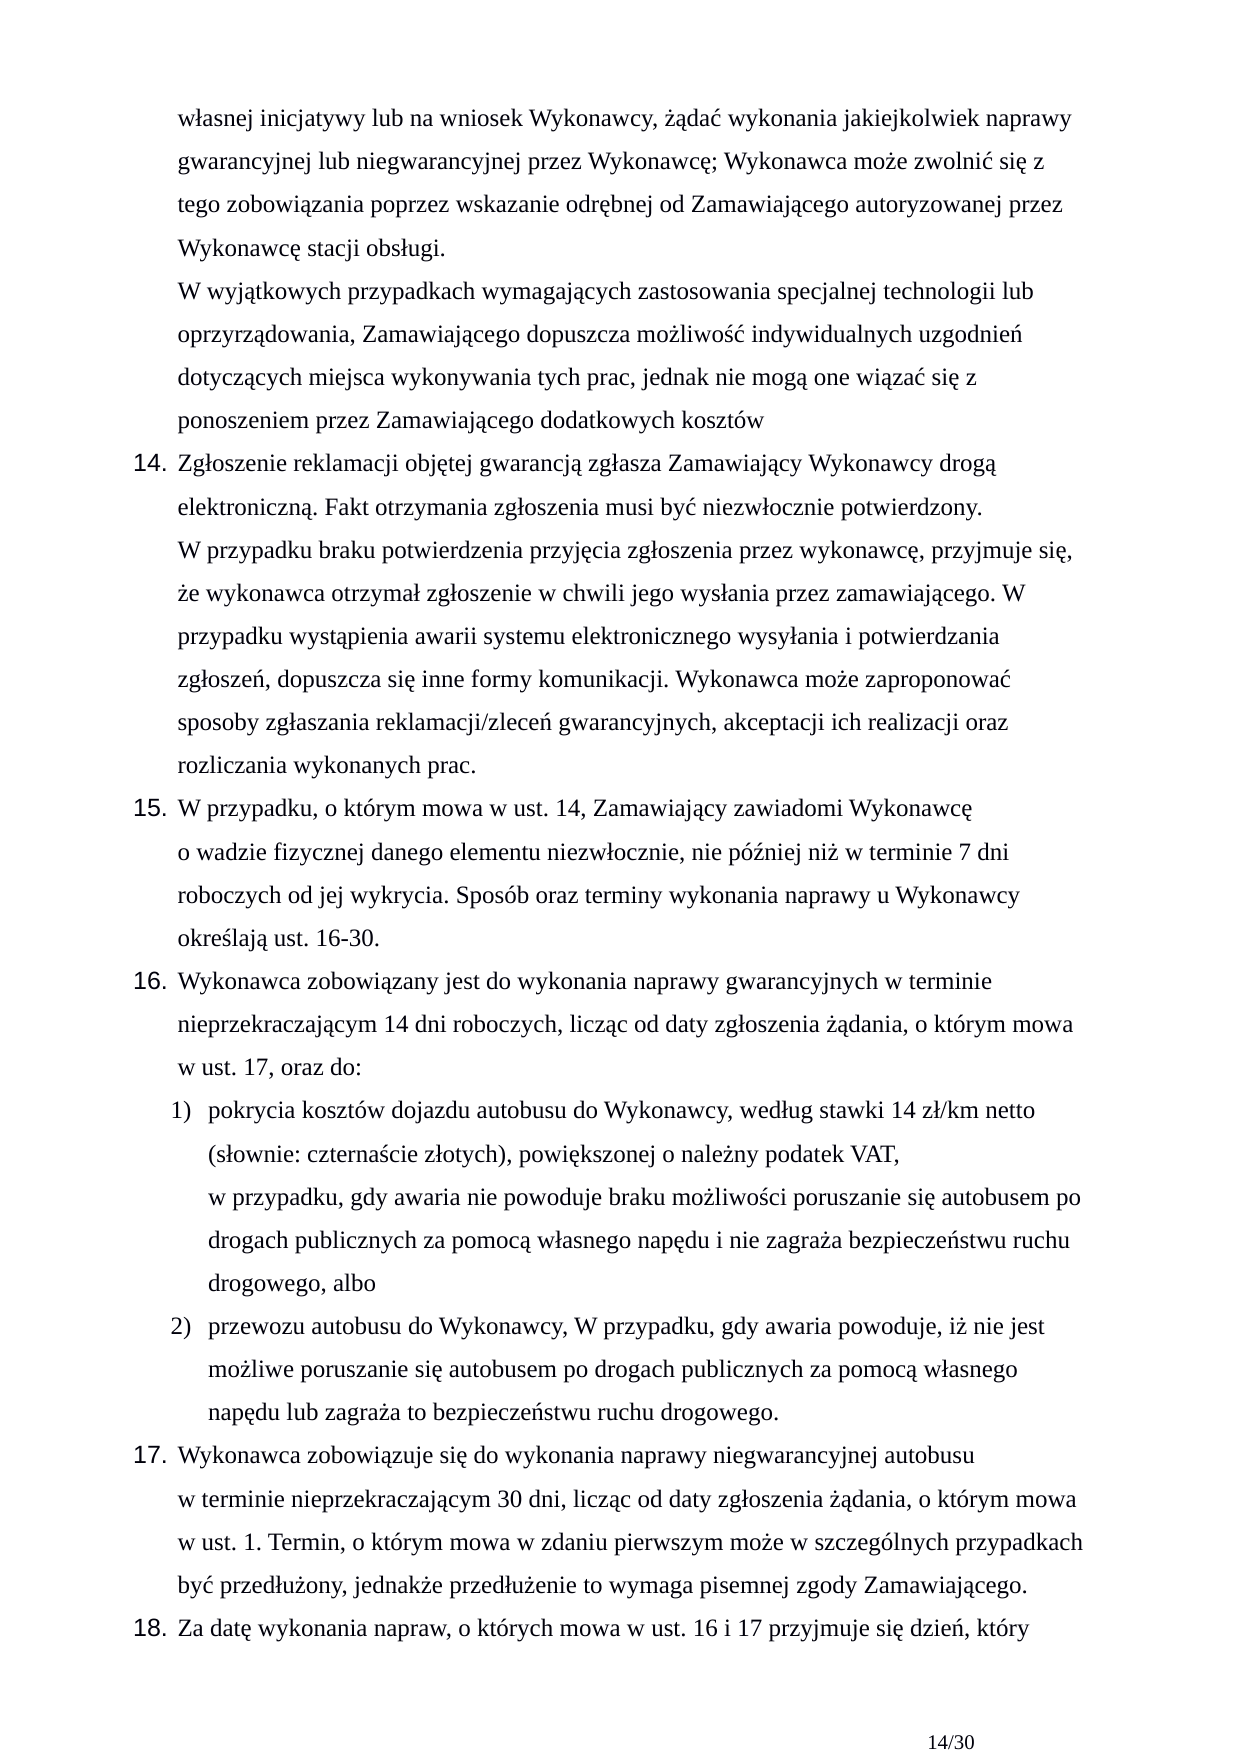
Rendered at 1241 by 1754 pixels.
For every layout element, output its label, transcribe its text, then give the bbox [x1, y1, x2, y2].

list Wykonawca zobowiązuje się do wykonania naprawy niegwarancyjnej autobusu w terminie nieprzekraczającym 30 dni, licząc od daty zgłoszenia żądania, o którym mowa w ust. 1. Termin, o którym mowa w zdaniu pierwszym może w szczególnych przypadkach być przedłużony, jednakże przedłużenie to wymaga pisemnej zgody Zamawiającego. [133, 1441, 1092, 1599]
list Zgłoszenie reklamacji objętej gwarancją zgłasza Zamawiający Wykonawcy drogą elektroniczną. Fakt otrzymania zgłoszenia musi być niezwłocznie potwierdzony. W przypadku braku potwierdzenia przyjęcia zgłoszenia przez wykonawcę, przyjmuje się, że wykonawca otrzymał zgłoszenie w chwili jego wysłania przez zamawiającego. W przypadku wystąpienia awarii systemu elektronicznego wysyłania i potwierdzania zgłoszeń, dopuszcza się inne formy komunikacji. Wykonawca może zaproponować sposoby zgłaszania reklamacji/zleceń gwarancyjnych, akceptacji ich realizacji oraz rozliczania wykonanych prac. [133, 448, 1092, 779]
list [133, 103, 1092, 434]
list pokrycia kosztów dojazdu autobusu do Wykonawcy, według stawki 14 zł/km netto (słownie: czternaście złotych), powiększonej o należny podatek VAT, w przypadku, gdy awaria nie powoduje braku możliwości poruszanie się autobusem po drogach publicznych za pomocą własnego napędu i nie zagraża bezpieczeństwu ruchu drogowego, albo [170, 1096, 1092, 1297]
list przewozu autobusu do Wykonawcy, W przypadku, gdy awaria powoduje, iż nie jest możliwe poruszanie się autobusem po drogach publicznych za pomocą własnego napędu lub zagraża to bezpieczeństwu ruchu drogowego. [170, 1311, 1092, 1426]
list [133, 1613, 1092, 1642]
list W przypadku, o którym mowa w ust. 14, Zamawiający zawiadomi Wykonawcę o wadzie fizycznej danego elementu niezwłocznie, nie później niż w terminie 7 dni roboczych od jej wykrycia. Sposób oraz terminy wykonania naprawy u Wykonawcy określają ust. 16-30. [133, 793, 1092, 952]
list Wykonawca zobowiązany jest do wykonania naprawy gwarancyjnych w terminie nieprzekraczającym 14 dni roboczych, licząc od daty zgłoszenia żądania, o którym mowa w ust. 17, oraz do: [133, 966, 1092, 1081]
